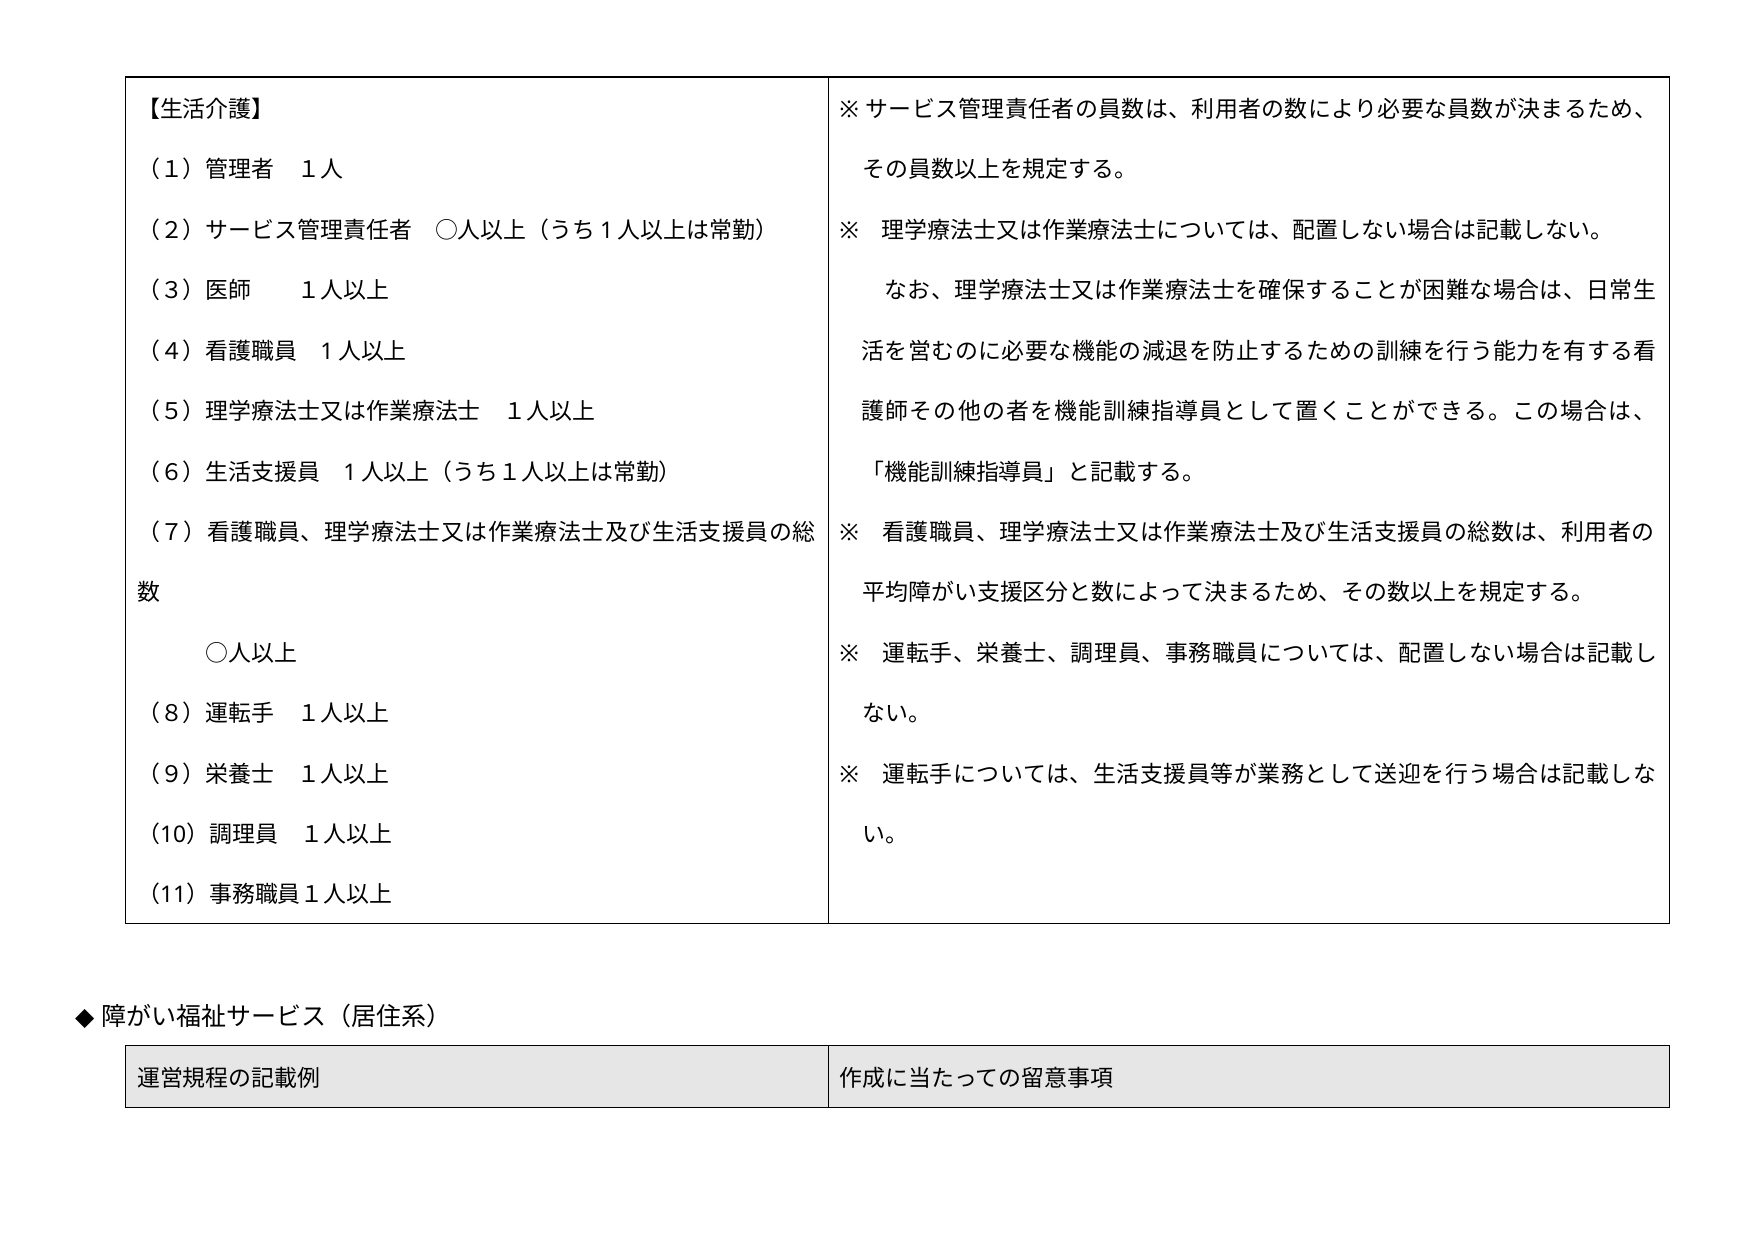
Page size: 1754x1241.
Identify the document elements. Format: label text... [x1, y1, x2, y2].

table_header 作成に当たっての留意事項 [829, 1046, 1669, 1107]
table_cell 【生活介護】 （１）管理者 １人 （２）サービス管理責任者 ○人以上（うち1人以上は常勤） （３）医師 １人以上 （４）看護職員 1人以上 （５）理学療法士又は作業療法士 １人以上 （６）生活支援員 1人以上（うち１人以上は常勤） （７）看護職員、理学療法士又は作業療法士及び生活支援員の総数 ○人以上 （８）運転手 １人以上 （９）栄養士 １人以上 （10）調理員 １人以上 （11）事務職員１人以上 [126, 78, 828, 923]
text ◆ 障がい福祉サービス（居住系） [75, 985, 1679, 1045]
table_cell ※ サービス管理責任者の員数は、利用者の数により必要な員数が決まるため、その員数以上を規定する。 ※ 理学療法士又は作業療法士については、配置しない場合は記載しない。 なお、理学療法士又は作業療法士を確保することが困難な場合は、日常生活を営むのに必要な機能の減退を防止するための訓練を行う能力を有する看護師その他の者を機能訓練指導員として置くことができる。この場合は、「機能訓練指導員」と記載する。 ※ 看護職員、理学療法士又は作業療法士及び生活支援員の総数は、利用者の平均障がい支援区分と数によって決まるため、その数以上を規定する。 ※ 運転手、栄養士、調理員、事務職員については、配置しない場合は記載しない。 ※ 運転手については、生活支援員等が業務として送迎を行う場合は記載しない。 [829, 78, 1669, 923]
table_header 運営規程の記載例 [126, 1046, 828, 1107]
